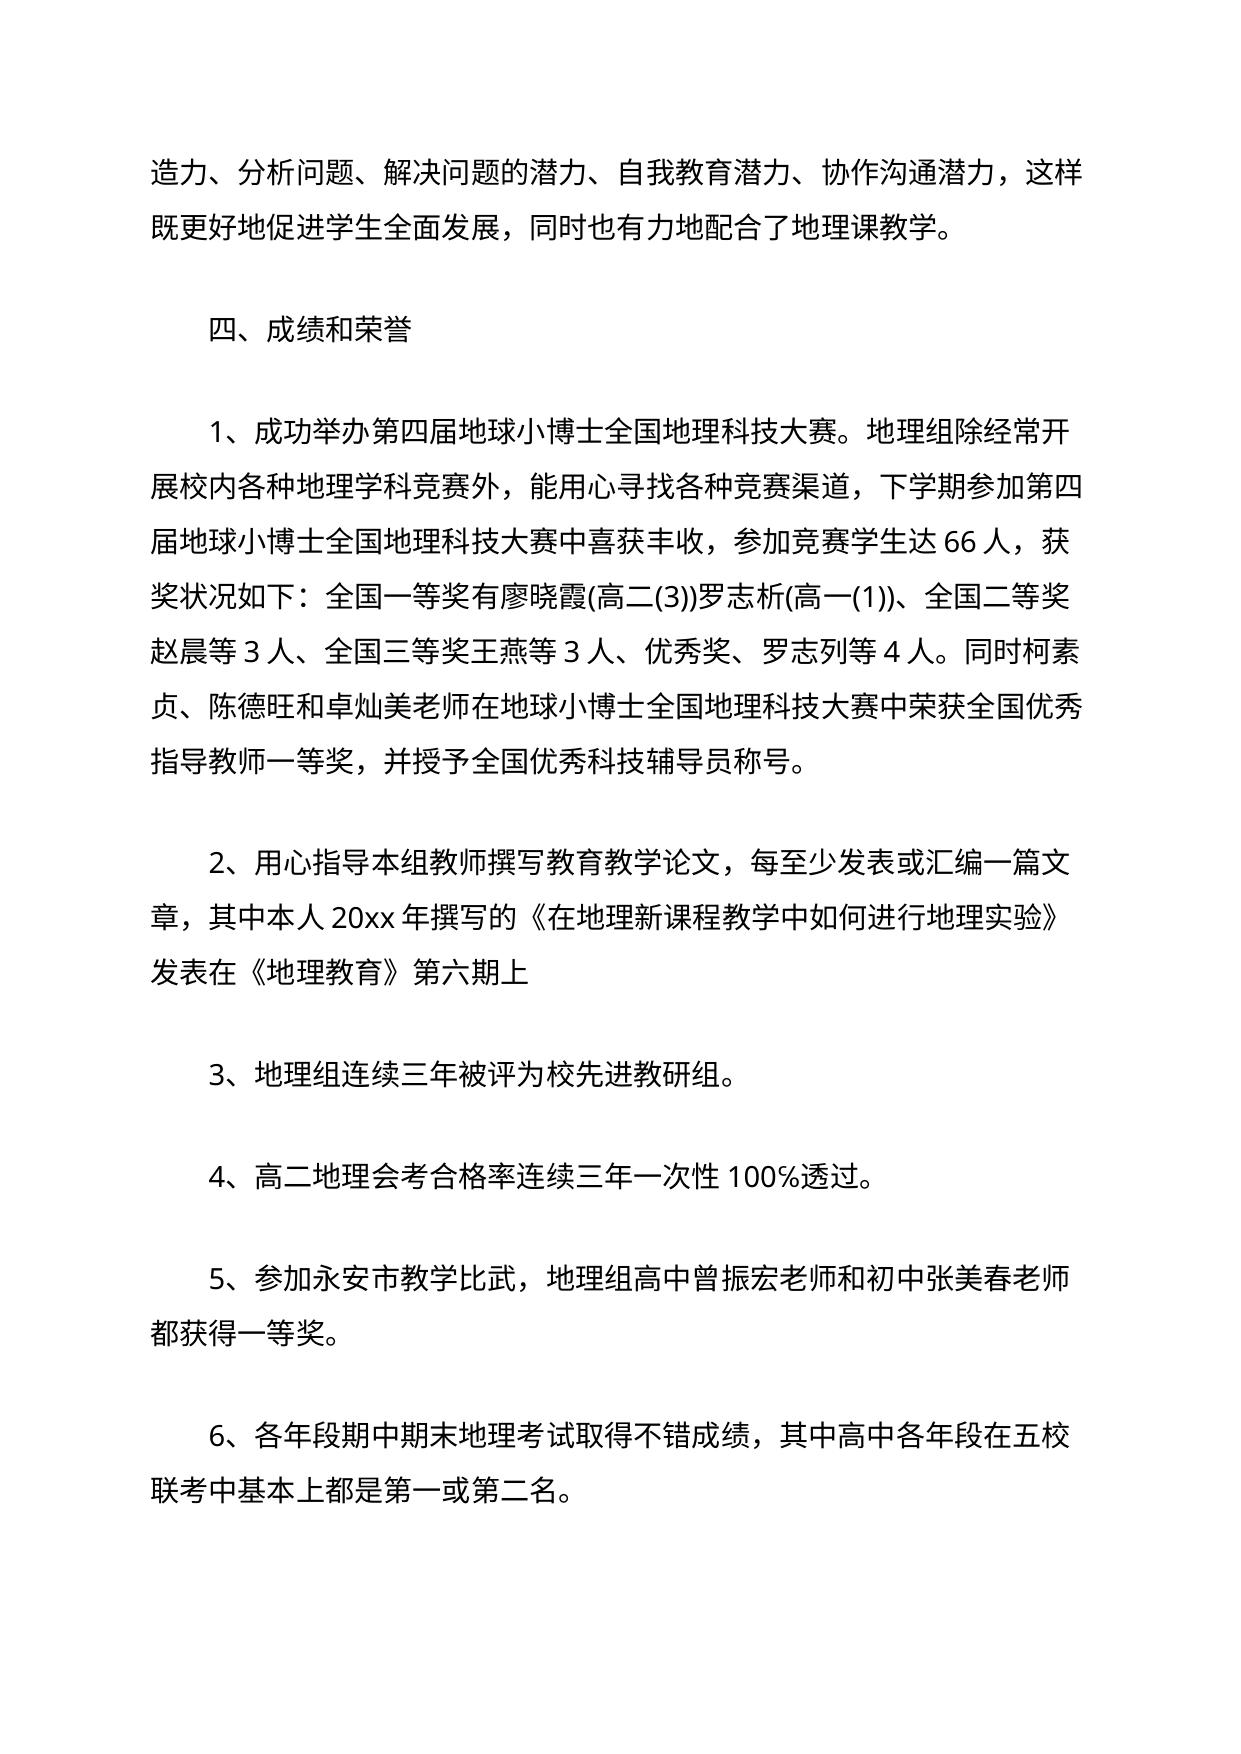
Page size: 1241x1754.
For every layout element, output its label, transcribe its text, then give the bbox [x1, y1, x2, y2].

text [150, 150, 1090, 247]
text 4、高二地理会考合格率连续三年一次性100℅透过。 [150, 1154, 1090, 1196]
text 6、各年段期中期末地理考试取得不错成绩，其中高中各年段在五校联考中基本上都是第一或第二名。 [150, 1412, 1090, 1510]
text 1、成功举办第四届地球小博士全国地理科技大赛。地理组除经常开展校内各种地理学科竞赛外，能用心寻找各种竞赛渠道，下学期参加第四届地球小博士全国地理科技大赛中喜获丰收，参加竞赛学生达66人，获奖状况如下：全国一等奖有廖晓霞(高二(3))罗志析(高一(1))、全国二等奖赵晨等3人、全国三等奖王燕等3人、优秀奖、罗志列等4人。同时柯素贞、陈德旺和卓灿美老师在地球小博士全国地理科技大赛中荣获全国优秀指导教师一等奖，并授予全国优秀科技辅导员称号。 [150, 408, 1090, 781]
text 5、参加永安市教学比武，地理组高中曾振宏老师和初中张美春老师都获得一等奖。 [150, 1256, 1090, 1353]
text 2、用心指导本组教师撰写教育教学论文，每至少发表或汇编一篇文章，其中本人20xx年撰写的《在地理新课程教学中如何进行地理实验》发表在《地理教育》第六期上 [150, 840, 1090, 992]
text 四、成绩和荣誉 [150, 307, 1090, 349]
text 3、地理组连续三年被评为校先进教研组。 [150, 1052, 1090, 1094]
